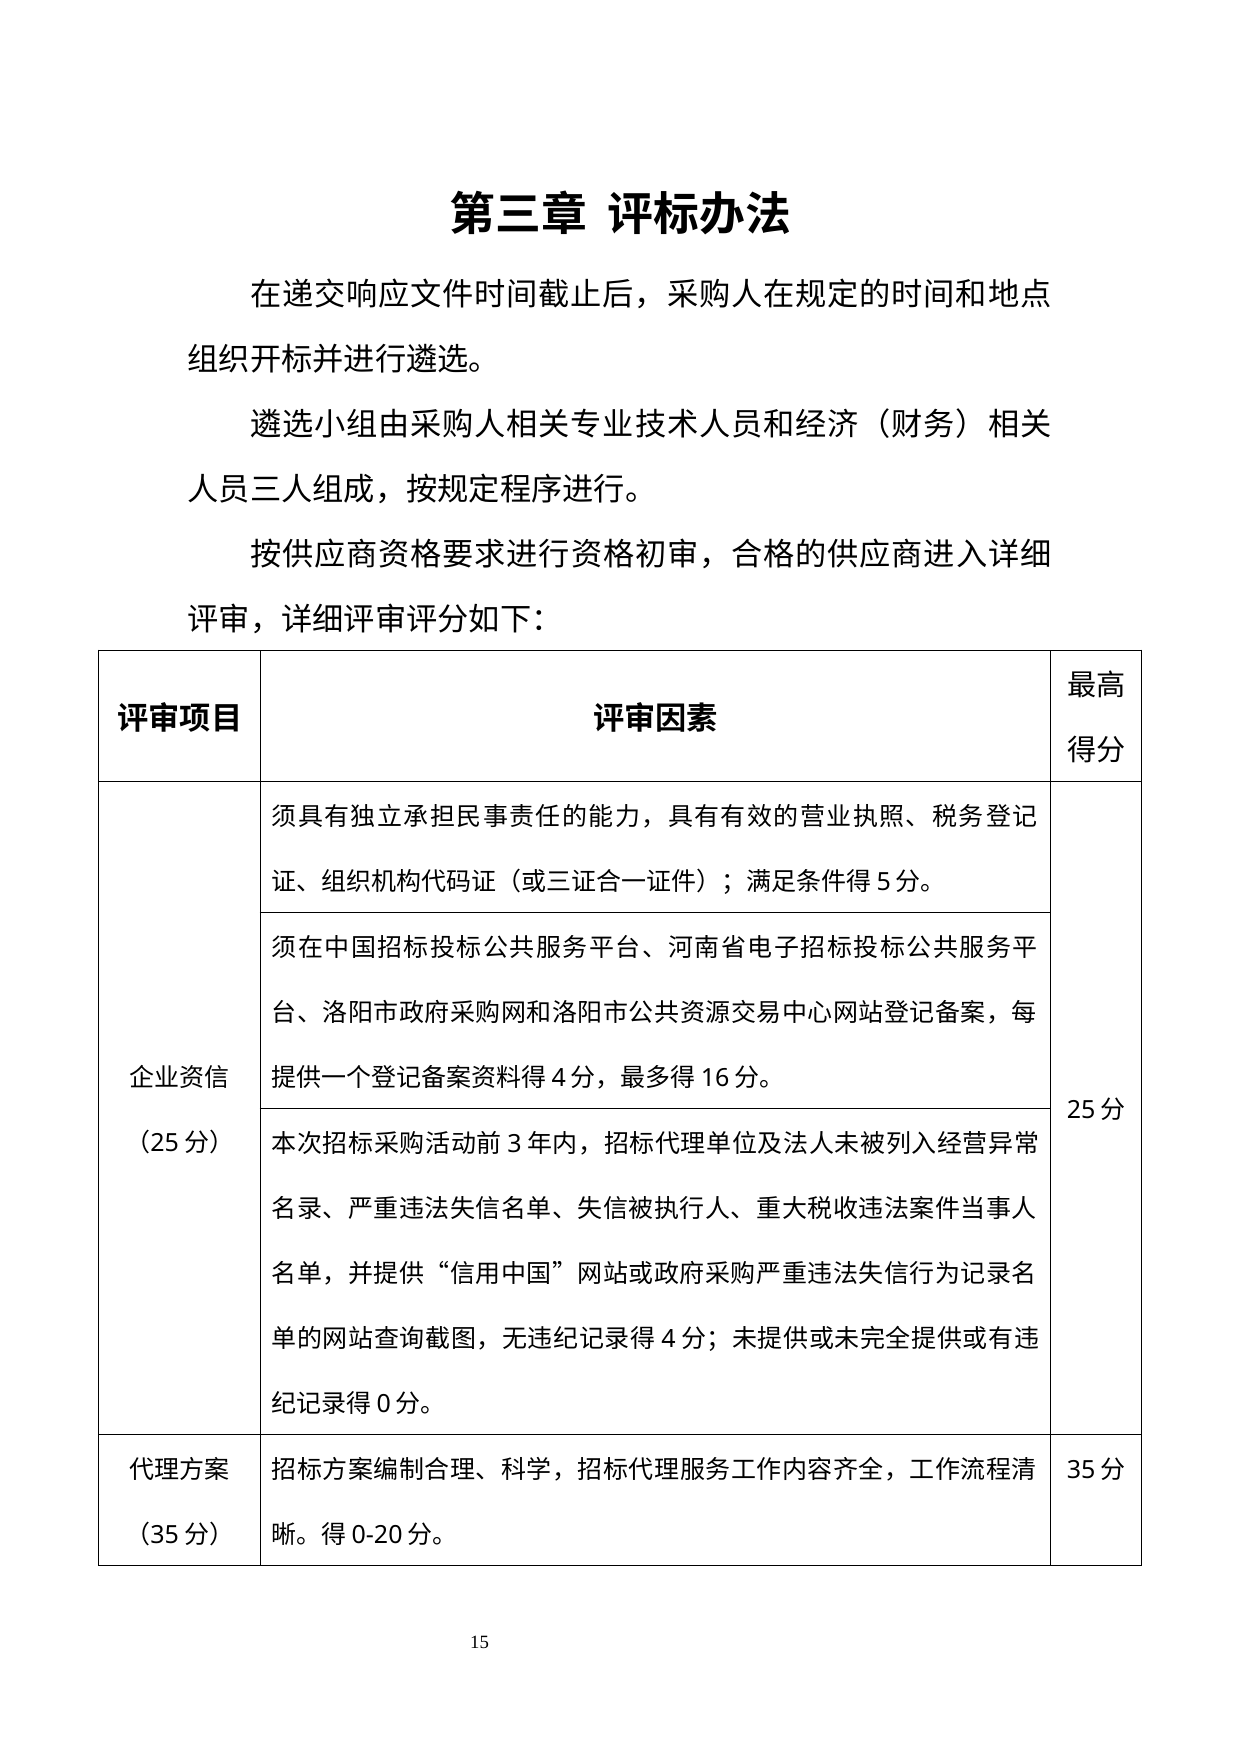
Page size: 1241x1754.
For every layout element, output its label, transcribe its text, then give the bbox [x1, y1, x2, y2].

table_cell 25分 [1051, 782, 1141, 1434]
table_cell 须具有独立承担民事责任的能力，具有有效的营业执照、税务登记证、组织机构代码证（或三证合一证件）；满足条件得5分。 [261, 782, 1050, 912]
text 在递交响应文件时间截止后，采购人在规定的时间和地点组织开标并进行遴选。 [187, 259, 1053, 389]
text 第三章 评标办法 [187, 162, 1053, 259]
table_cell 招标方案编制合理、科学，招标代理服务工作内容齐全，工作流程清晰。得0-20分。 [261, 1435, 1050, 1565]
table_cell 代理方案 （35分） [99, 1435, 260, 1565]
table_header 评审项目 [99, 651, 260, 781]
table_cell 本次招标采购活动前3年内，招标代理单位及法人未被列入经营异常名录、严重违法失信名单、失信被执行人、重大税收违法案件当事人名单，并提供“信用中国”网站或政府采购严重违法失信行为记录名单的网站查询截图，无违纪记录得4分；未提供或未完全提供或有违纪记录得0分。 [261, 1109, 1050, 1434]
table_cell 须在中国招标投标公共服务平台、河南省电子招标投标公共服务平台、洛阳市政府采购网和洛阳市公共资源交易中心网站登记备案，每提供一个登记备案资料得4分，最多得16分。 [261, 913, 1050, 1108]
table_header 最高得分 [1051, 651, 1141, 781]
table_cell 企业资信 （25分） [99, 782, 260, 1434]
table_cell 35分 [1051, 1435, 1141, 1565]
text 按供应商资格要求进行资格初审，合格的供应商进入详细评审，详细评审评分如下： [187, 519, 1053, 649]
table_header 评审因素 [261, 651, 1050, 781]
text 遴选小组由采购人相关专业技术人员和经济（财务）相关人员三人组成，按规定程序进行。 [187, 389, 1053, 519]
